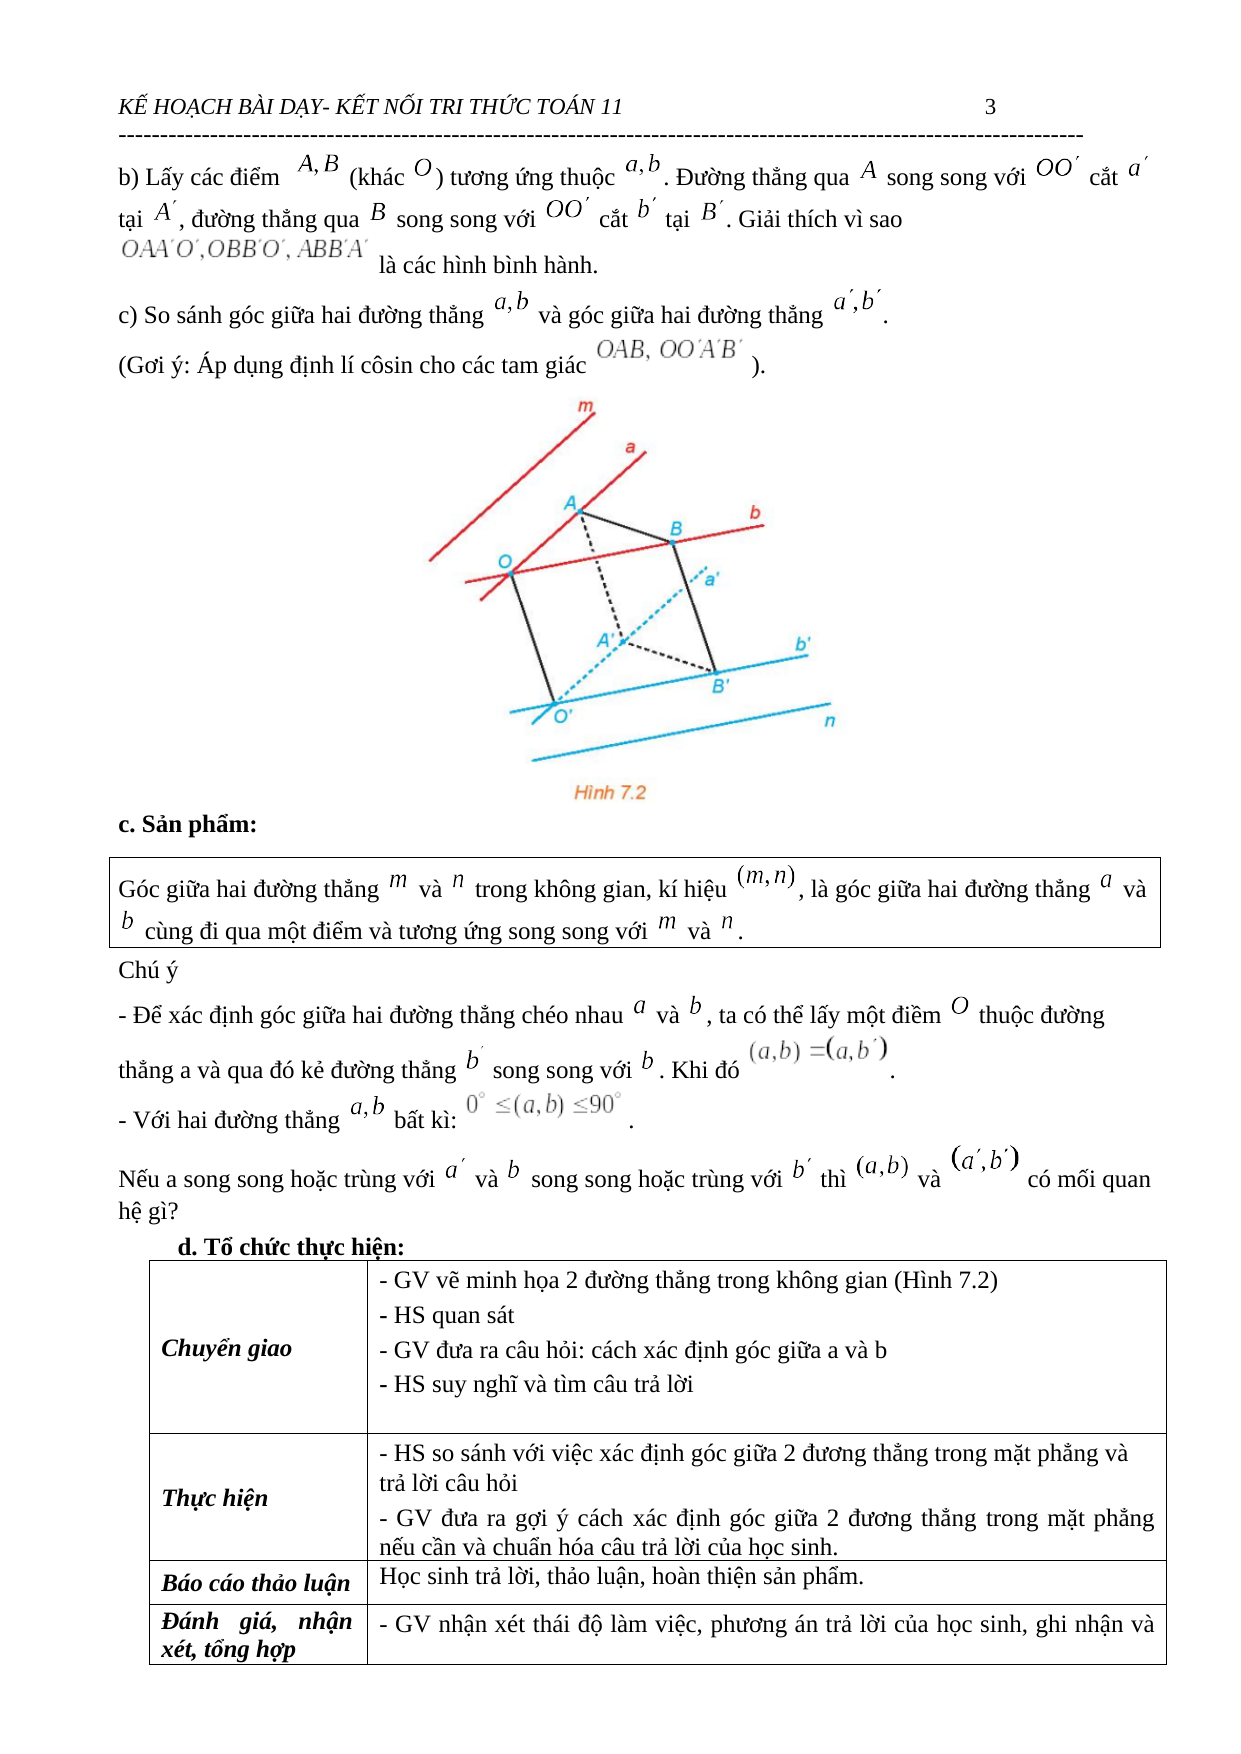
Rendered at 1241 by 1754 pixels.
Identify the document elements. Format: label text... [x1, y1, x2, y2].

picture [418, 385, 852, 803]
text Nếu a song song hoặc trùng với và song song hoặc trùng với thì và có mối quan hệ gì? [118, 1141, 1152, 1225]
table_header - GV vẽ minh họa 2 đường thẳng trong không gian (Hình 7.2) - HS quan sát - GV đưa ra câu hỏi: cách xác định góc giữa a và b - HS suy nghĩ và tìm câu trả lời [368, 1261, 1166, 1433]
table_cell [368, 1605, 1166, 1664]
text (Gơi ý: Áp dụng định lí côsin cho các tam giác ). [118, 336, 1152, 379]
text c) So sánh góc giữa hai đường thẳng và góc giữa hai đường thẳng . [118, 286, 1152, 329]
text c. Sản phẩm: [118, 809, 1152, 838]
table_cell Thực hiện [150, 1434, 367, 1560]
text Chú ý [118, 955, 1152, 983]
text Góc giữa hai đường thẳng và trong không gian, kí hiệu , là góc giữa hai đường thẳng và cùng đi qua một điểm và tương ứng song song với và . [110, 858, 1160, 947]
text - Để xác định góc giữa hai đường thẳng chéo nhau và , ta có thể lấy một điềm thuộc đường thẳng a và qua đó kẻ đường thẳng song song với . Khi đó . [118, 990, 1152, 1084]
table_cell - HS so sánh với việc xác định góc giữa 2 đương thẳng trong mặt phẳng và trả lời câu hỏi - GV đưa ra gợi ý cách xác định góc giữa 2 đương thẳng trong mặt phẳng nếu cần và chuẩn hóa câu trả lời của học sinh. [368, 1434, 1166, 1560]
text - Với hai đường thẳng bất kì: . [118, 1091, 1152, 1134]
table_cell Học sinh trả lời, thảo luận, hoàn thiện sản phẩm. [368, 1561, 1166, 1604]
table_cell Báo cáo thảo luận [150, 1561, 367, 1604]
table_header Chuyển giao [150, 1261, 367, 1433]
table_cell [150, 1605, 367, 1664]
text b) Lấy các điểm (khác ) tương ứng thuộc . Đường thẳng qua song song với cắt tại , đường thẳng qua song song với cắt tại . Giải thích vì sao là các hình bình hành. [118, 148, 1152, 278]
text d. Tổ chức thực hiện: [118, 1232, 1152, 1260]
